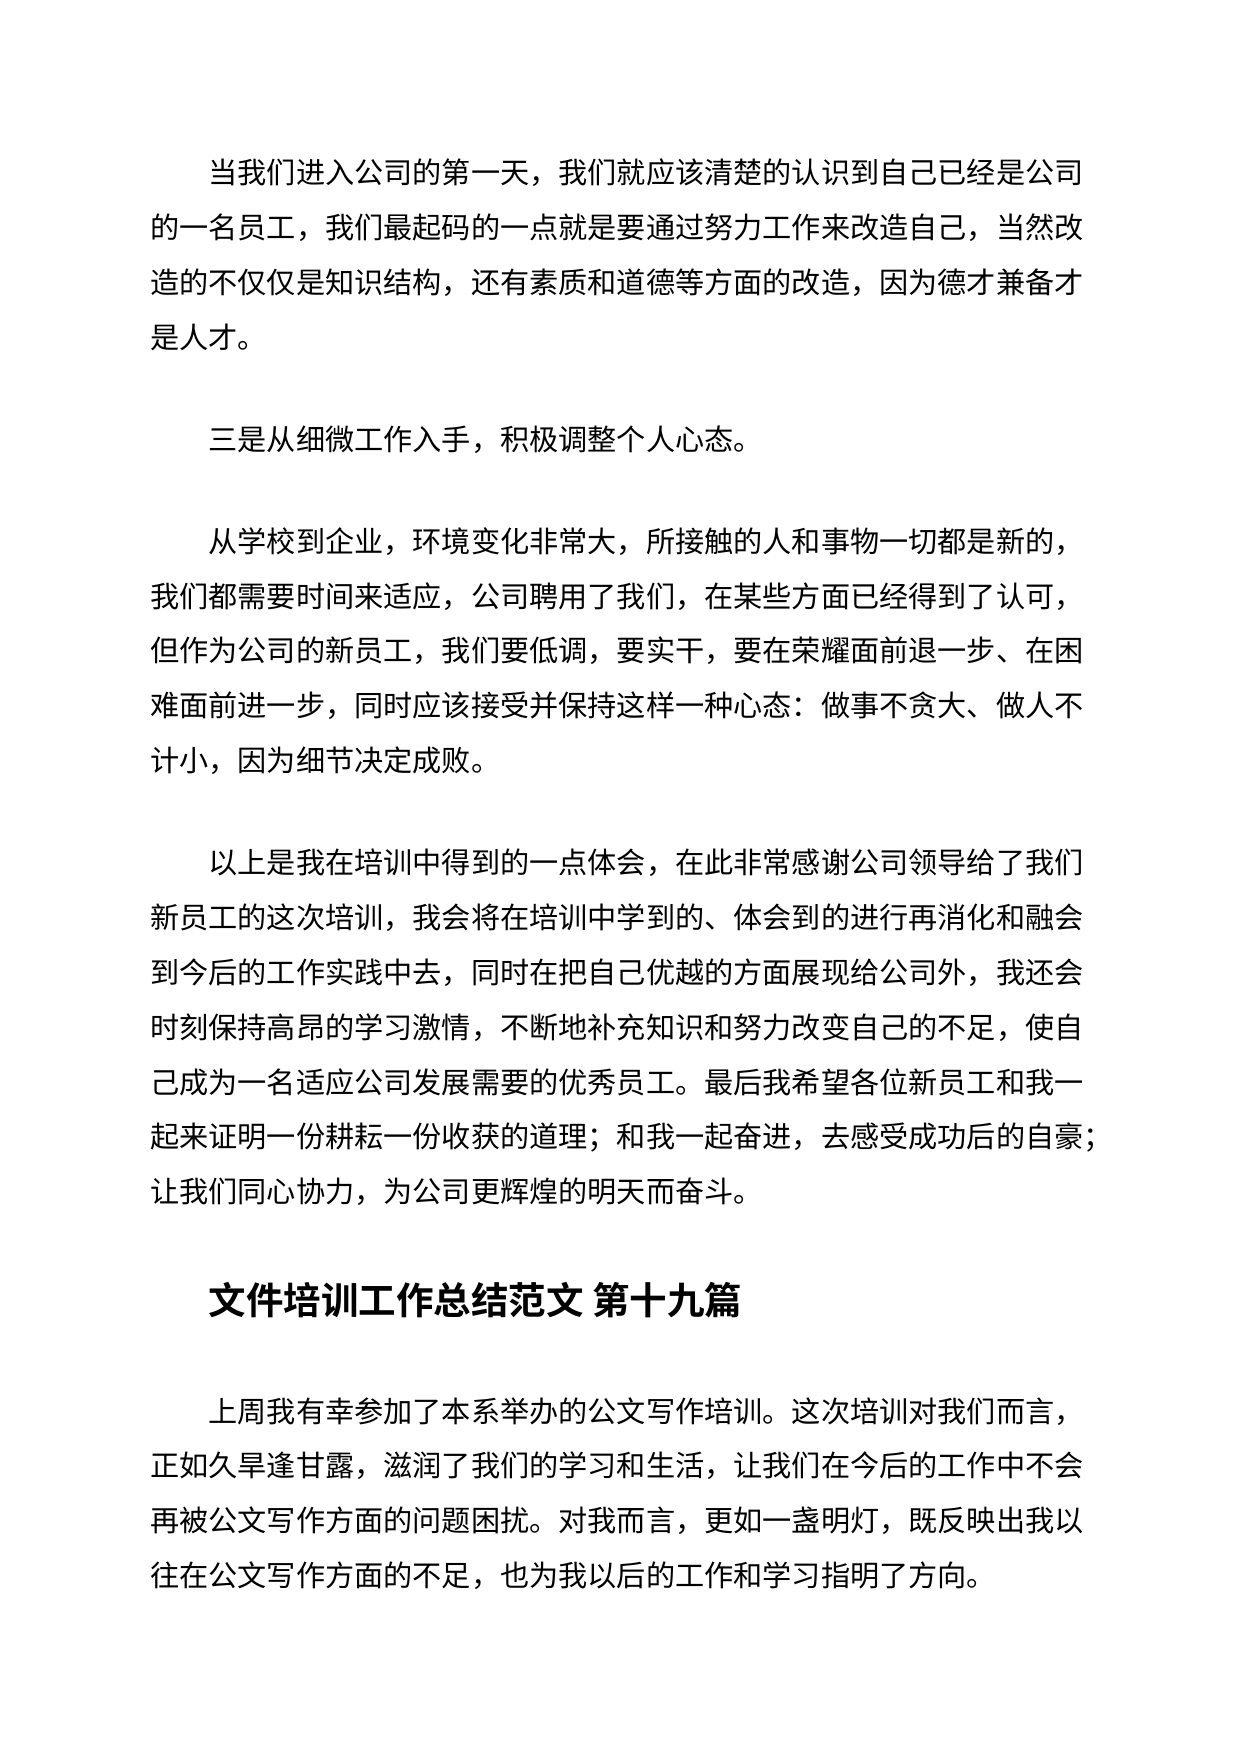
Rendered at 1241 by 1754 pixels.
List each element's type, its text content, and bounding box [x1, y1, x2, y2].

text 上周我有幸参加了本系举办的公文写作培训。这次培训对我们而言，正如久旱逢甘露，滋润了我们的学习和生活，让我们在今后的工作中不会再被公文写作方面的问题困扰。对我而言，更如一盏明灯，既反映出我以往在公文写作方面的不足，也为我以后的工作和学习指明了方向。 [150, 1388, 1090, 1595]
text 从学校到企业，环境变化非常大，所接触的人和事物一切都是新的，我们都需要时间来适应，公司聘用了我们，在某些方面已经得到了认可，但作为公司的新员工，我们要低调，要实干，要在荣耀面前退一步、在困难面前进一步，同时应该接受并保持这样一种心态：做事不贪大、做人不计小，因为细节决定成败。 [150, 518, 1090, 780]
text 以上是我在培训中得到的一点体会，在此非常感谢公司领导给了我们新员工的这次培训，我会将在培训中学到的、体会到的进行再消化和融会到今后的工作实践中去，同时在把自己优越的方面展现给公司外，我还会时刻保持高昂的学习激情，不断地补充知识和努力改变自己的不足，使自己成为一名适应公司发展需要的优秀员工。最后我希望各位新员工和我一起来证明一份耕耘一份收获的道理；和我一起奋进，去感受成功后的自豪；让我们同心协力，为公司更辉煌的明天而奋斗。 [150, 839, 1090, 1211]
text 当我们进入公司的第一天，我们就应该清楚的认识到自己已经是公司的一名员工，我们最起码的一点就是要通过努力工作来改造自己，当然改造的不仅仅是知识结构，还有素质和道德等方面的改造，因为德才兼备才是人才。 [150, 150, 1090, 357]
text 文件培训工作总结范文 第十九篇 [150, 1271, 1090, 1325]
text 三是从细微工作入手，积极调整个人心态。 [150, 416, 1090, 459]
